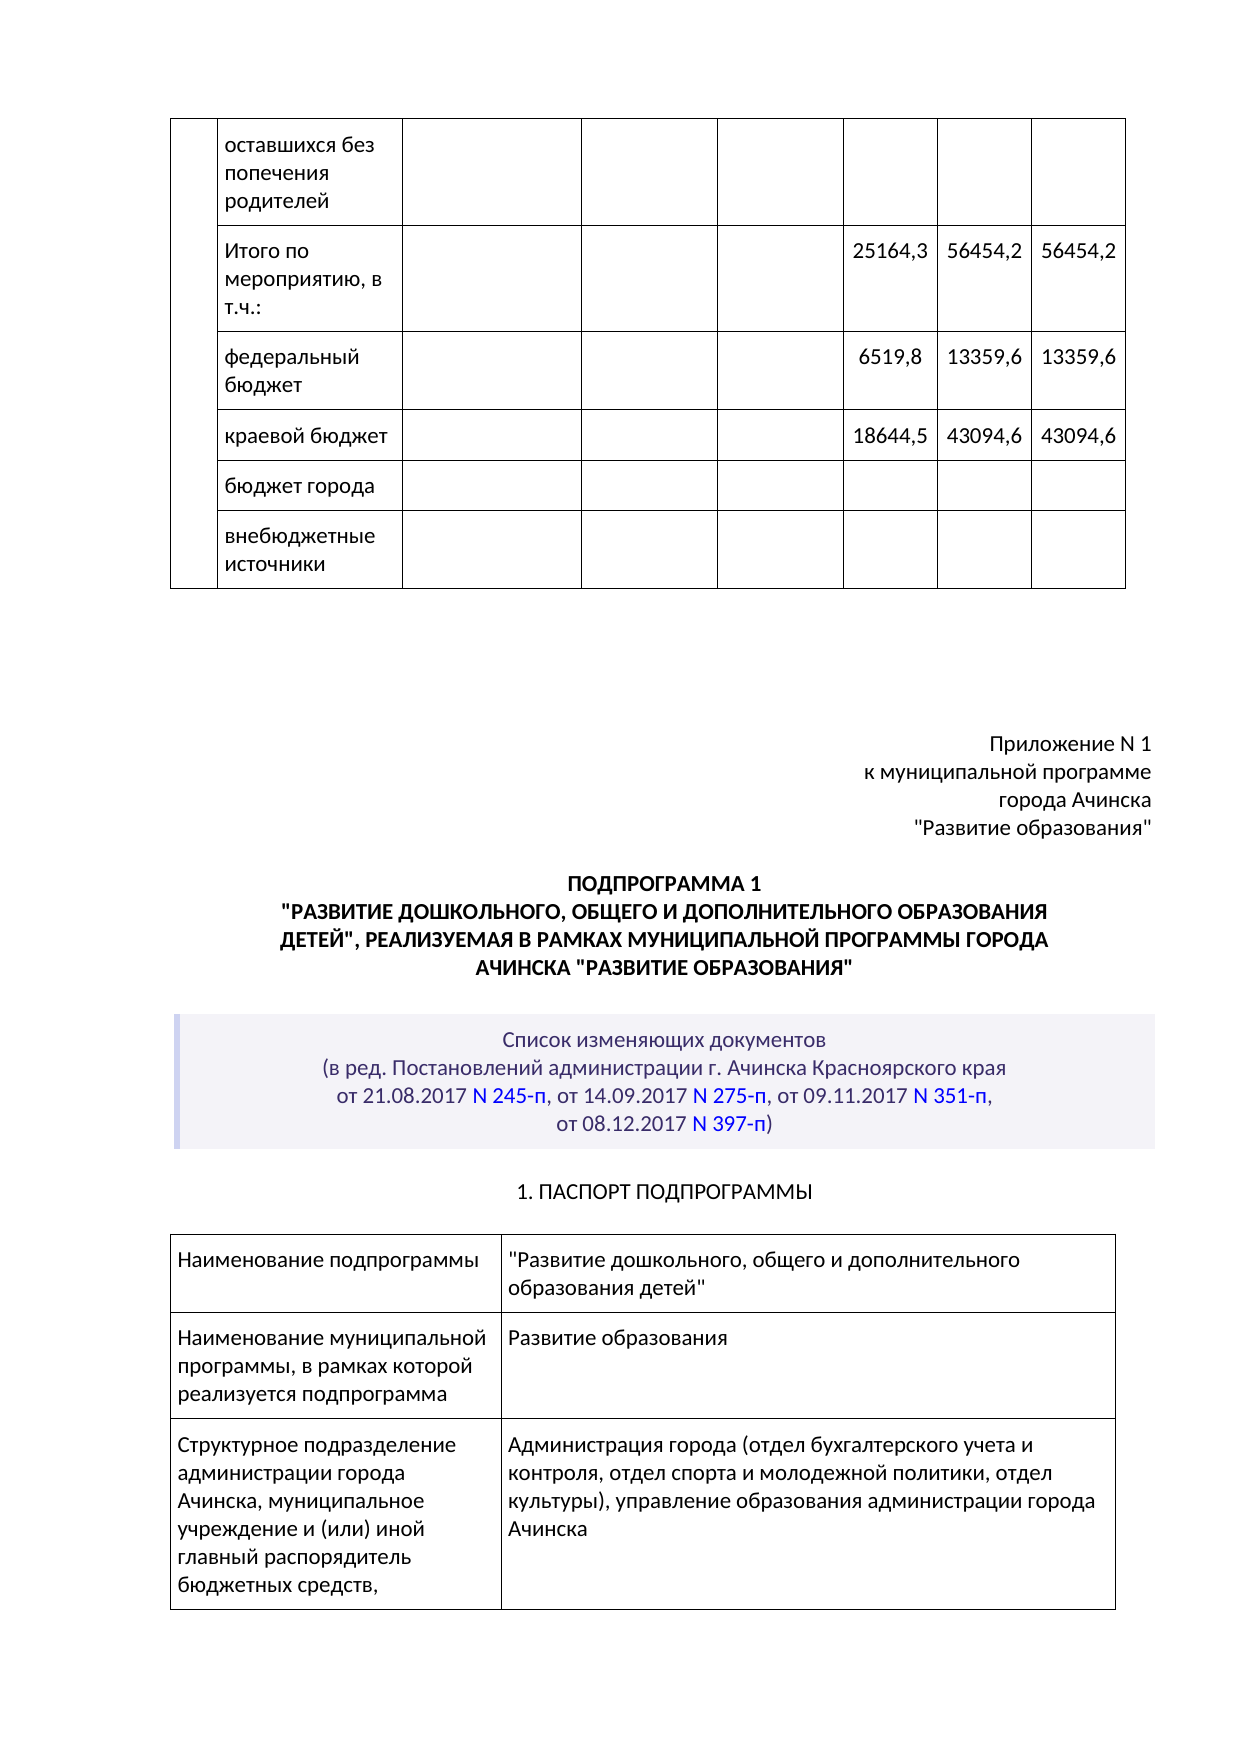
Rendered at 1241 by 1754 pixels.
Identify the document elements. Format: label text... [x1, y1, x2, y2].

table_cell 13359,6 [1032, 332, 1125, 409]
table_cell Итого по мероприятию, в т.ч.: [218, 226, 402, 331]
table_cell [582, 461, 717, 510]
table_cell 56454,2 [938, 226, 1031, 331]
table_cell [403, 410, 581, 459]
table_cell [403, 119, 581, 224]
table_cell Наименование муниципальной программы, в рамках которой реализуется подпрограмма [171, 1313, 501, 1418]
table_cell [718, 226, 843, 331]
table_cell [218, 119, 402, 224]
table_cell 18644,5 [844, 410, 937, 459]
table_header Наименование подпрограммы [171, 1235, 501, 1312]
table_cell [938, 511, 1031, 588]
table_cell 6519,8 [844, 332, 937, 409]
table_cell [718, 511, 843, 588]
table_cell [718, 410, 843, 459]
text Приложение N 1 [177, 729, 1152, 757]
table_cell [502, 1419, 1115, 1608]
title "РАЗВИТИЕ ДОШКОЛЬНОГО, ОБЩЕГО И ДОПОЛНИТЕЛЬНОГО ОБРАЗОВАНИЯ [177, 897, 1152, 925]
title ПОДПРОГРАММА 1 [177, 869, 1152, 897]
table_cell [582, 226, 717, 331]
table_cell [844, 511, 937, 588]
table_cell 56454,2 [1032, 226, 1125, 331]
table_cell [1032, 119, 1125, 224]
table_cell [403, 226, 581, 331]
table_cell [1032, 461, 1125, 510]
table_cell [1032, 511, 1125, 588]
table_cell бюджет города [218, 461, 402, 510]
table_cell внебюджетные источники [218, 511, 402, 588]
table_cell [844, 119, 937, 224]
table_cell [718, 461, 843, 510]
text 1. ПАСПОРТ ПОДПРОГРАММЫ [177, 1177, 1152, 1205]
table_cell краевой бюджет [218, 410, 402, 459]
table_cell федеральный бюджет [218, 332, 402, 409]
table_cell [844, 461, 937, 510]
table_cell [582, 332, 717, 409]
table_cell 43094,6 [1032, 410, 1125, 459]
table_cell [718, 332, 843, 409]
text города Ачинска [177, 785, 1152, 813]
table_cell [582, 511, 717, 588]
table_cell [938, 461, 1031, 510]
table_cell [403, 511, 581, 588]
table_cell [582, 119, 717, 224]
table_cell [403, 332, 581, 409]
table_cell [938, 119, 1031, 224]
table_cell 25164,3 [844, 226, 937, 331]
table_header "Развитие дошкольного, общего и дополнительного образования детей" [502, 1235, 1115, 1312]
table_cell 1 [171, 119, 217, 588]
text "Развитие образования" [177, 813, 1152, 841]
table_cell 13359,6 [938, 332, 1031, 409]
table_cell 43094,6 [938, 410, 1031, 459]
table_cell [171, 1419, 501, 1608]
table_cell Развитие образования [502, 1313, 1115, 1418]
table_cell [718, 119, 843, 224]
title ДЕТЕЙ", РЕАЛИЗУЕМАЯ В РАМКАХ МУНИЦИПАЛЬНОЙ ПРОГРАММЫ ГОРОДА [177, 925, 1152, 953]
table_header Список изменяющих документов (в ред. Постановлений администрации г. Ачинска Красноярского края от 21.08.2017 N 245-п, от 14.09.2017 N 275-п, от 09.11.2017 N 351-п, от 08.12.2017 N 397-п) [180, 1014, 1149, 1149]
text к муниципальной программе [177, 757, 1152, 785]
table_cell [403, 461, 581, 510]
title АЧИНСКА "РАЗВИТИЕ ОБРАЗОВАНИЯ" [177, 953, 1152, 981]
table_cell [582, 410, 717, 459]
